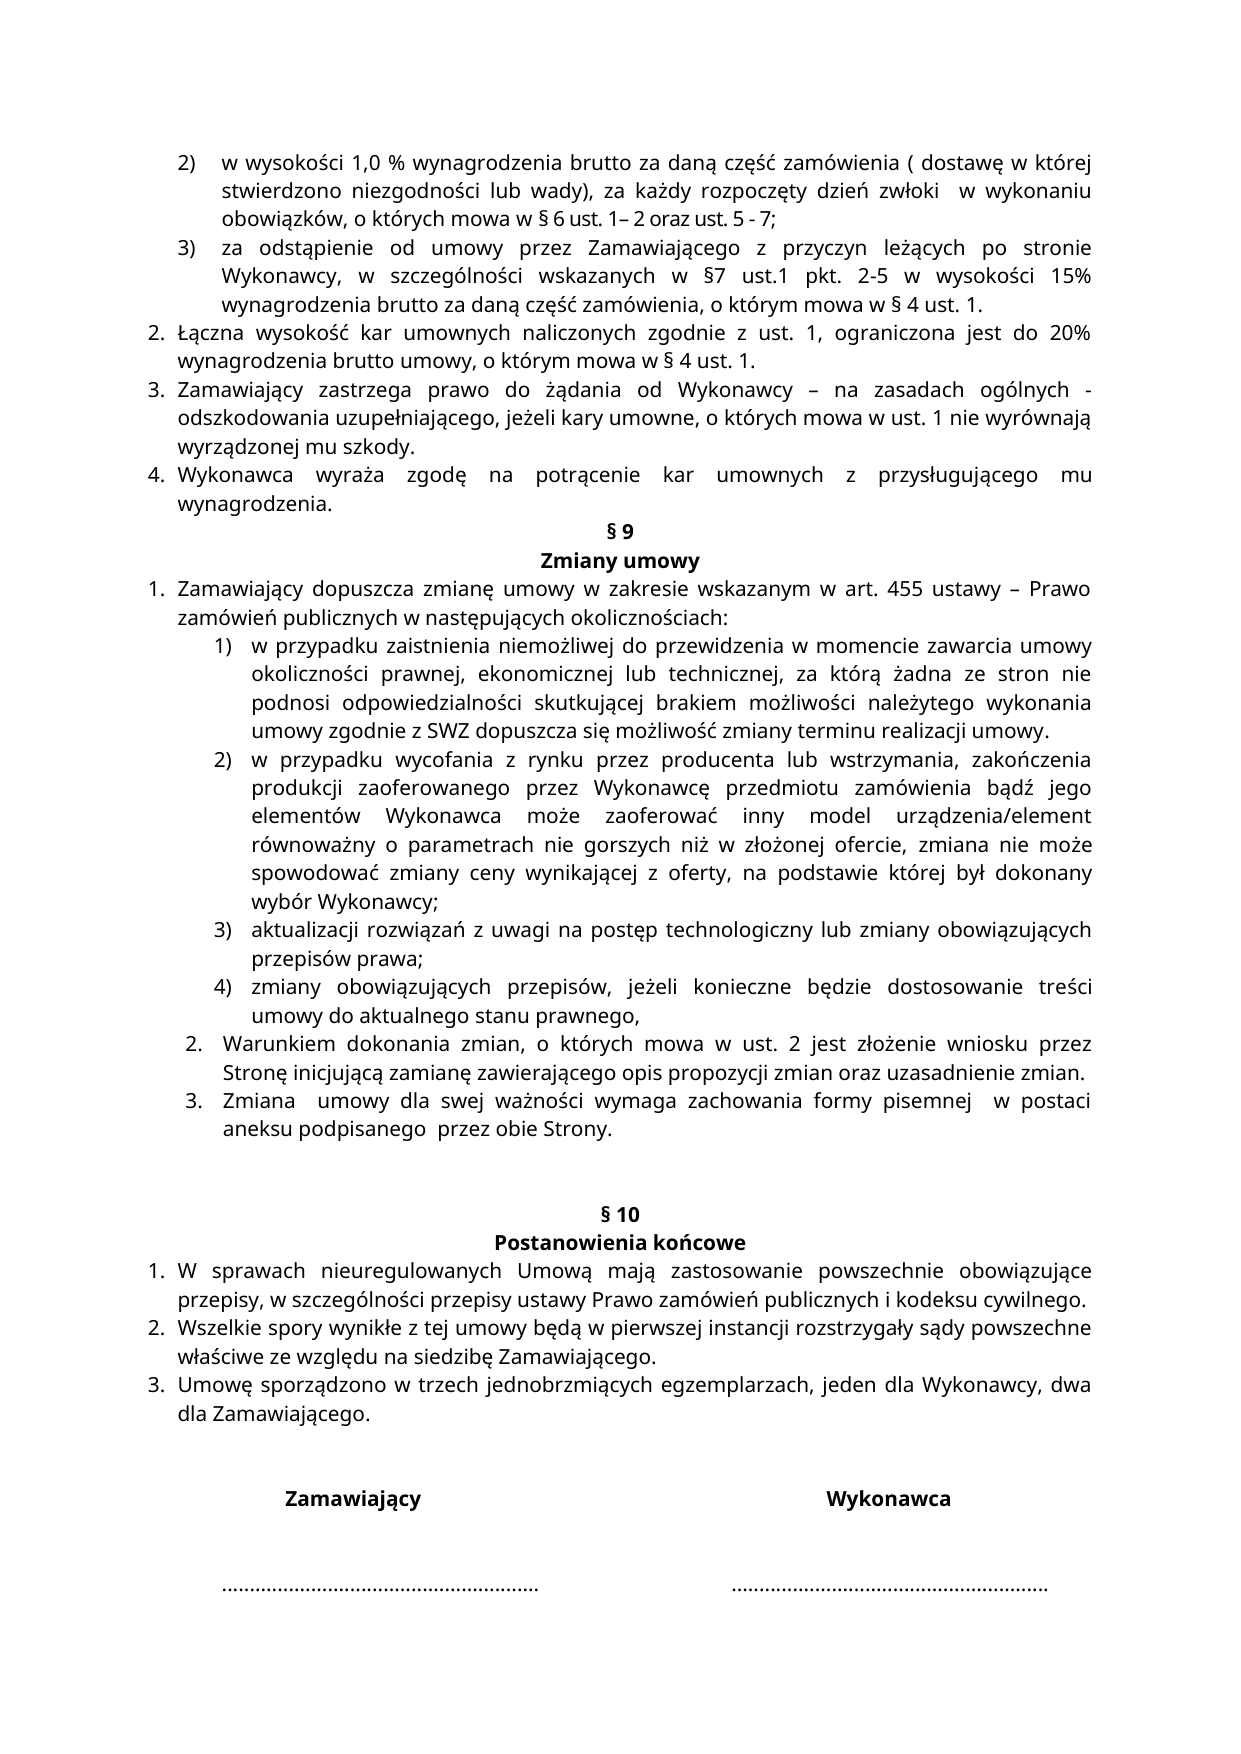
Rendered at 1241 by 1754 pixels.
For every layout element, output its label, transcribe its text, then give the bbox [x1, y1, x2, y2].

list Umowę sporządzono w trzech jednobrzmiących egzemplarzach, jeden dla Wykonawcy, dwa dla Zamawiającego. [148, 1370, 1093, 1427]
list W sprawach nieuregulowanych Umową mają zastosowanie powszechnie obowiązujące przepisy, w szczególności przepisy ustawy Prawo zamówień publicznych i kodeksu cywilnego. [148, 1257, 1093, 1313]
list aktualizacji rozwiązań z uwagi na postęp technologiczny lub zmiany obowiązujących przepisów prawa; [213, 915, 1093, 972]
text Postanowienia końcowe [148, 1228, 1093, 1257]
list w przypadku wycofania z rynku przez producenta lub wstrzymania, zakończenia produkcji zaoferowanego przez Wykonawcę przedmiotu zamówienia bądź jego elementów Wykonawca może zaoferować inny model urządzenia/element równoważny o parametrach nie gorszych niż w złożonej ofercie, zmiana nie może spowodować zmiany ceny wynikającej z oferty, na podstawie której był dokonany wybór Wykonawcy; [213, 745, 1093, 915]
text ......................................................... ......................................................... [148, 1569, 1093, 1598]
list Łączna wysokość kar umownych naliczonych zgodnie z ust. 1, ograniczona jest do 20% wynagrodzenia brutto umowy, o którym mowa w § 4 ust. 1. [148, 318, 1093, 375]
text § 10 [148, 1200, 1093, 1228]
list za odstąpienie od umowy przez Zamawiającego z przyczyn leżących po stronie Wykonawcy, w szczególności wskazanych w §7 ust.1 pkt. 2-5 w wysokości 15% wynagrodzenia brutto za daną część zamówienia, o którym mowa w § 4 ust. 1. [177, 233, 1093, 318]
list Zamawiający dopuszcza zmianę umowy w zakresie wskazanym w art. 455 ustawy – Prawo zamówień publicznych w następujących okolicznościach: [148, 574, 1093, 631]
text Zmiany umowy [148, 546, 1093, 574]
text § 9 [148, 517, 1093, 546]
list Warunkiem dokonania zmian, o których mowa w ust. 2 jest złożenie wniosku przez Stronę inicjującą zamianę zawierającego opis propozycji zmian oraz uzasadnienie zmian. [185, 1029, 1093, 1086]
list zmiany obowiązujących przepisów, jeżeli konieczne będzie dostosowanie treści umowy do aktualnego stanu prawnego, [213, 972, 1093, 1029]
list Zamawiający zastrzega prawo do żądania od Wykonawcy – na zasadach ogólnych - odszkodowania uzupełniającego, jeżeli kary umowne, o których mowa w ust. 1 nie wyrównają wyrządzonej mu szkody. [148, 375, 1093, 460]
list Wszelkie spory wynikłe z tej umowy będą w pierwszej instancji rozstrzygały sądy powszechne właściwe ze względu na siedzibę Zamawiającego. [148, 1313, 1093, 1370]
list w przypadku zaistnienia niemożliwej do przewidzenia w momencie zawarcia umowy okoliczności prawnej, ekonomicznej lub technicznej, za którą żadna ze stron nie podnosi odpowiedzialności skutkującej brakiem możliwości należytego wykonania umowy zgodnie z SWZ dopuszcza się możliwość zmiany terminu realizacji umowy. [213, 631, 1093, 745]
text Zamawiający Wykonawca [148, 1484, 1093, 1513]
list Wykonawca wyraża zgodę na potrącenie kar umownych z przysługującego mu wynagrodzenia. [148, 460, 1093, 517]
list Zmiana umowy dla swej ważności wymaga zachowania formy pisemnej w postaci aneksu podpisanego przez obie Strony. [185, 1086, 1093, 1143]
list w wysokości 1,0 % wynagrodzenia brutto za daną część zamówienia ( dostawę w której stwierdzono niezgodności lub wady), za każdy rozpoczęty dzień zwłoki w wykonaniu obowiązków, o których mowa w § 6 ust. 1– 2 oraz ust. 5 - 7; [177, 148, 1093, 233]
